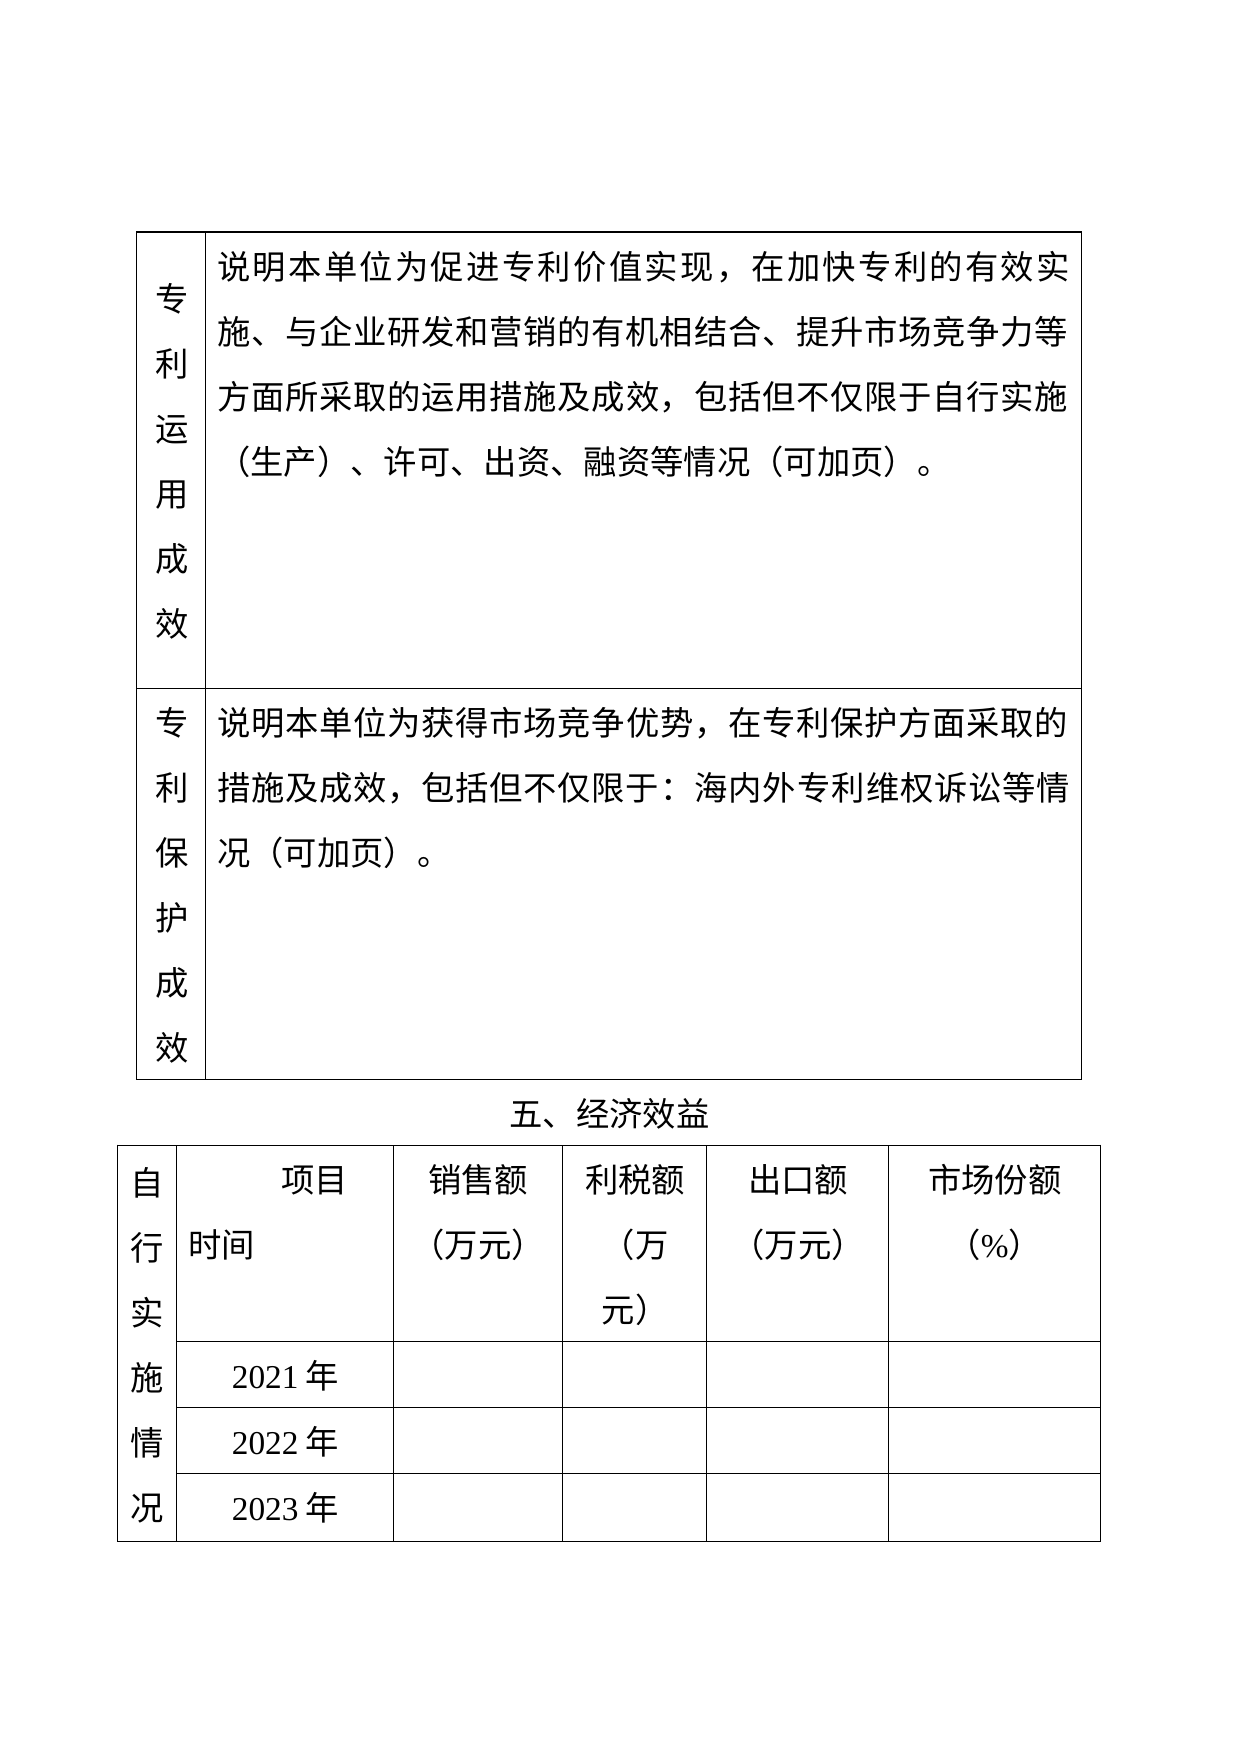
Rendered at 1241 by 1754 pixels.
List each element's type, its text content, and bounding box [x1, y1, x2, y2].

table_cell [394, 1474, 562, 1541]
table_cell [707, 1474, 888, 1541]
table_cell [563, 1342, 706, 1407]
table_cell [394, 1342, 562, 1407]
table_cell [889, 1474, 1100, 1541]
table_cell 2022年 [177, 1408, 393, 1473]
table_cell 说明本单位为获得市场竞争优势，在专利保护方面采取的措施及成效，包括但不仅限于：海内外专利维权诉讼等情况（可加页）。 [206, 689, 1081, 1078]
table_cell 2021年 [177, 1342, 393, 1407]
table_cell [394, 1408, 562, 1473]
table_header 自行实施情况 [118, 1146, 176, 1541]
table_header 销售额 （万元） [394, 1146, 562, 1341]
table_cell [707, 1342, 888, 1407]
table_cell [889, 1408, 1100, 1473]
table_cell [707, 1408, 888, 1473]
table_header 项目 时间 [177, 1146, 393, 1341]
table_header 利税额 （万元） [563, 1146, 706, 1341]
table_cell 专利运用成效 [137, 233, 205, 687]
table_header 市场份额（%） [889, 1146, 1100, 1341]
table_cell 说明本单位为促进专利价值实现，在加快专利的有效实施、与企业研发和营销的有机相结合、提升市场竞争力等方面所采取的运用措施及成效，包括但不仅限于自行实施（生产）、许可、出资、融资等情况（可加页）。 [206, 233, 1081, 687]
table_cell [563, 1474, 706, 1541]
table_cell [563, 1408, 706, 1473]
table_cell 专利保护成效 [137, 689, 205, 1078]
table_cell 2023年 [177, 1474, 393, 1541]
text 五、经济效益 [165, 1080, 1053, 1144]
table_cell [889, 1342, 1100, 1407]
table_header 出口额 （万元） [707, 1146, 888, 1341]
